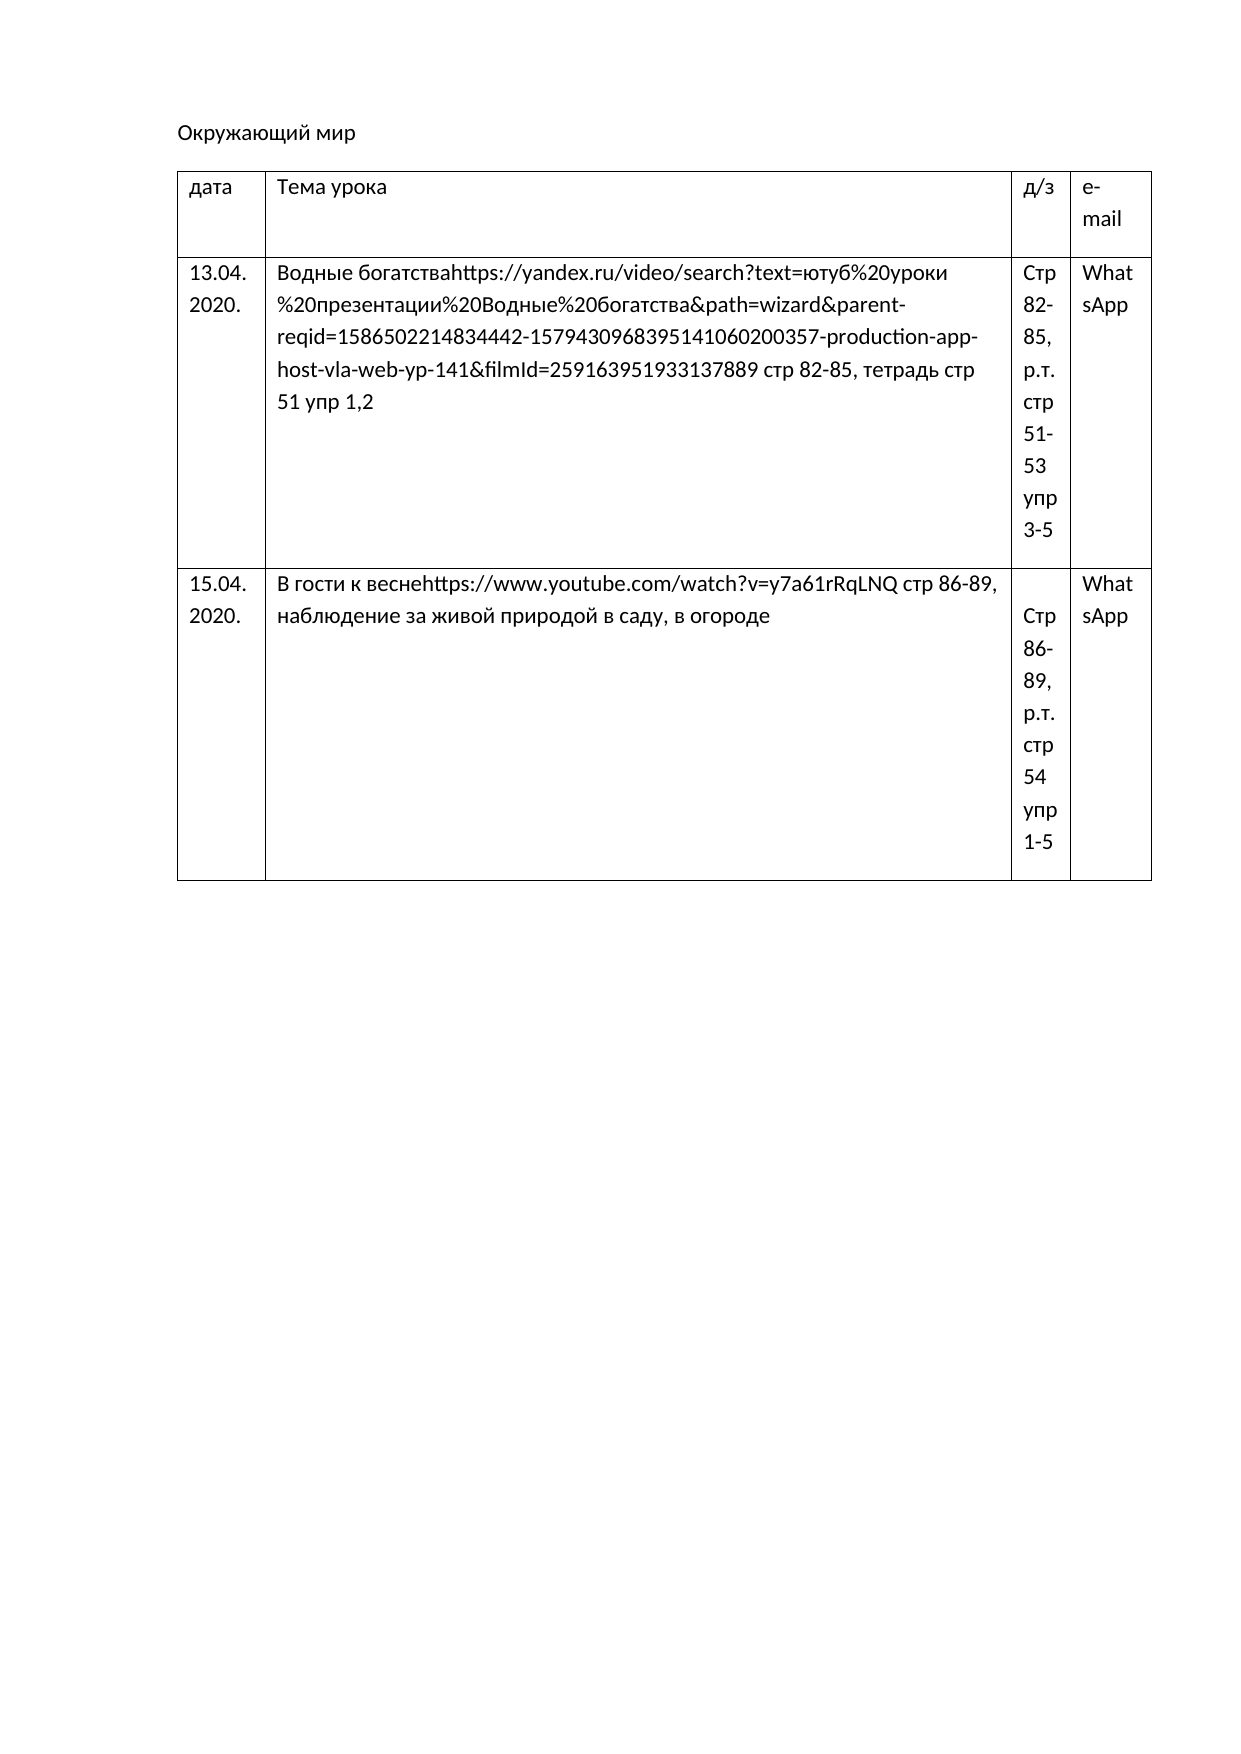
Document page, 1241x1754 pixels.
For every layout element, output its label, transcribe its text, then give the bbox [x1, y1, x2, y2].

table_cell 15.04.2020. [178, 569, 265, 879]
table_header Тема урока [266, 172, 1011, 257]
table_cell WhatsApp [1071, 258, 1151, 568]
table_cell Стр 82-85,р.т. стр 51-53 упр 3-5 [1012, 258, 1070, 568]
table_cell Водные богатстваhttps://yandex.ru/video/search?text=ютуб%20уроки%20презентации%20Водные%20богатства&path=wizard&parent-reqid=1586502214834442-1579430968395141060200357-production-app-host-vla-web-yp-141&filmId=259163951933137889 стр 82-85, тетрадь стр 51 упр 1,2 [266, 258, 1011, 568]
table_cell Стр 86-89, р.т. стр 54 упр 1-5 [1012, 569, 1070, 879]
table_header д/з [1012, 172, 1070, 257]
text Окружающий мир [177, 118, 1152, 146]
table_cell 13.04.2020. [178, 258, 265, 568]
table_cell В гости к веснеhttps://www.youtube.com/watch?v=y7a61rRqLNQ стр 86-89, наблюдение за живой природой в саду, в огороде [266, 569, 1011, 879]
table_cell WhatsApp [1071, 569, 1151, 879]
table_header e-mail [1071, 172, 1151, 257]
table_header дата [178, 172, 265, 257]
